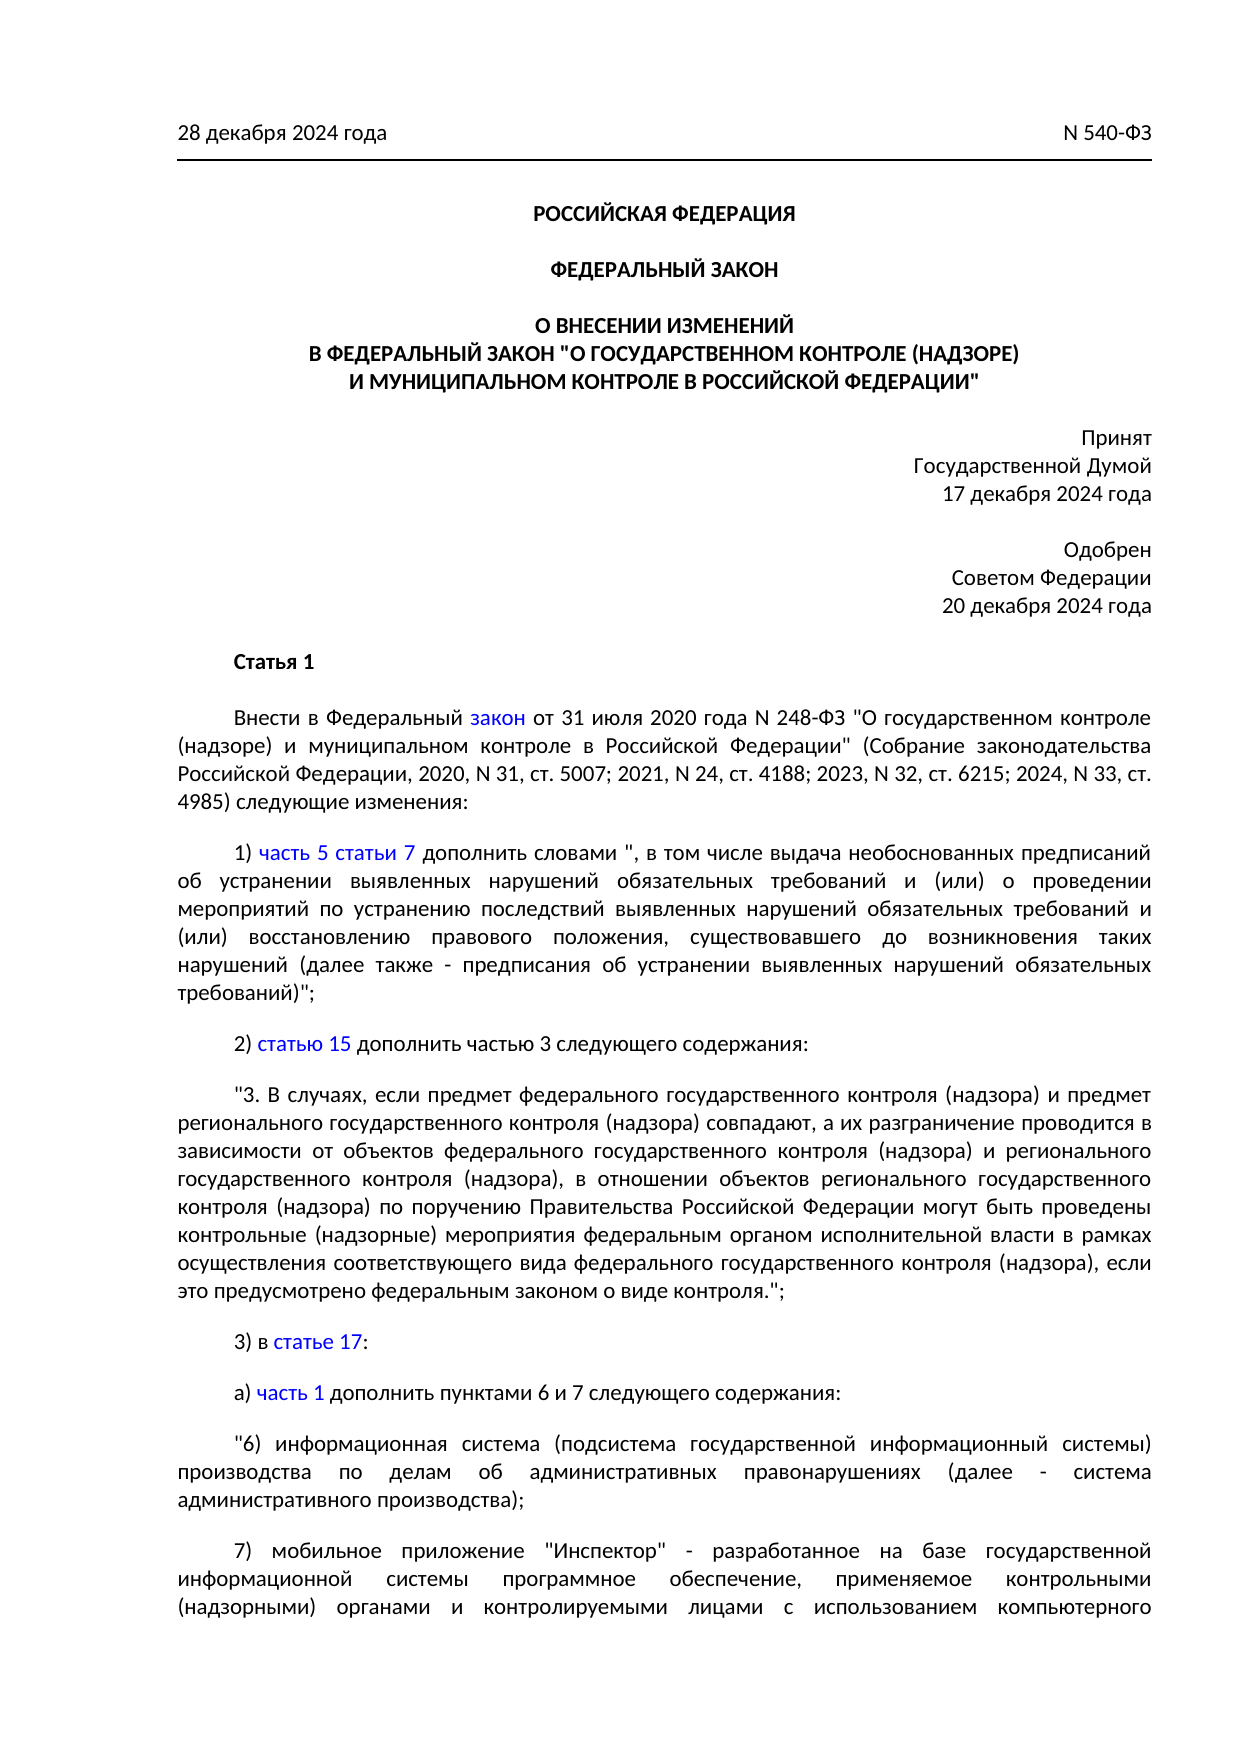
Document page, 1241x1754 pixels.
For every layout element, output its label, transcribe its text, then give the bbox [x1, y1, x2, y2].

text Советом Федерации [177, 563, 1152, 591]
title О ВНЕСЕНИИ ИЗМЕНЕНИЙ [177, 311, 1152, 339]
table_header N 540-ФЗ [664, 118, 1152, 146]
text 3) в статье 17: [177, 1327, 1152, 1356]
title Статья 1 [177, 647, 1152, 675]
title В ФЕДЕРАЛЬНЫЙ ЗАКОН "О ГОСУДАРСТВЕННОМ КОНТРОЛЕ (НАДЗОРЕ) [177, 339, 1152, 367]
text Внести в Федеральный закон от 31 июля 2020 года N 248-ФЗ "О государственном контроле (надзоре) и муниципальном контроле в Российской Федерации" (Собрание законодательства Российской Федерации, 2020, N 31, ст. 5007; 2021, N 24, ст. 4188; 2023, N 32, ст. 6215; 2024, N 33, ст. 4985) следующие изменения: [177, 703, 1152, 816]
title РОССИЙСКАЯ ФЕДЕРАЦИЯ [177, 199, 1152, 227]
text 20 декабря 2024 года [177, 591, 1152, 619]
title ФЕДЕРАЛЬНЫЙ ЗАКОН [177, 255, 1152, 283]
text 17 декабря 2024 года [177, 479, 1152, 507]
text а) часть 1 дополнить пунктами 6 и 7 следующего содержания: [177, 1378, 1152, 1406]
text 1) часть 5 статьи 7 дополнить словами ", в том числе выдача необоснованных предписаний об устранении выявленных нарушений обязательных требований и (или) о проведении мероприятий по устранению последствий выявленных нарушений обязательных требований и (или) восстановлению правового положения, существовавшего до возникновения таких нарушений (далее также - предписания об устранении выявленных нарушений обязательных требований)"; [177, 838, 1152, 1007]
text Принят [177, 423, 1152, 451]
table_header 28 декабря 2024 года [177, 118, 664, 146]
text Государственной Думой [177, 451, 1152, 479]
text "3. В случаях, если предмет федерального государственного контроля (надзора) и предмет регионального государственного контроля (надзора) совпадают, а их разграничение проводится в зависимости от объектов федерального государственного контроля (надзора) и регионального государственного контроля (надзора), в отношении объектов регионального государственного контроля (надзора) по поручению Правительства Российской Федерации могут быть проведены контрольные (надзорные) мероприятия федеральным органом исполнительной власти в рамках осуществления соответствующего вида федерального государственного контроля (надзора), если это предусмотрено федеральным законом о виде контроля."; [177, 1080, 1152, 1304]
text Одобрен [177, 535, 1152, 563]
title И МУНИЦИПАЛЬНОМ КОНТРОЛЕ В РОССИЙСКОЙ ФЕДЕРАЦИИ" [177, 367, 1152, 395]
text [177, 1536, 1152, 1620]
text "6) информационная система (подсистема государственной информационный системы) производства по делам об административных правонарушениях (далее - система административного производства); [177, 1429, 1152, 1513]
text 2) статью 15 дополнить частью 3 следующего содержания: [177, 1029, 1152, 1057]
